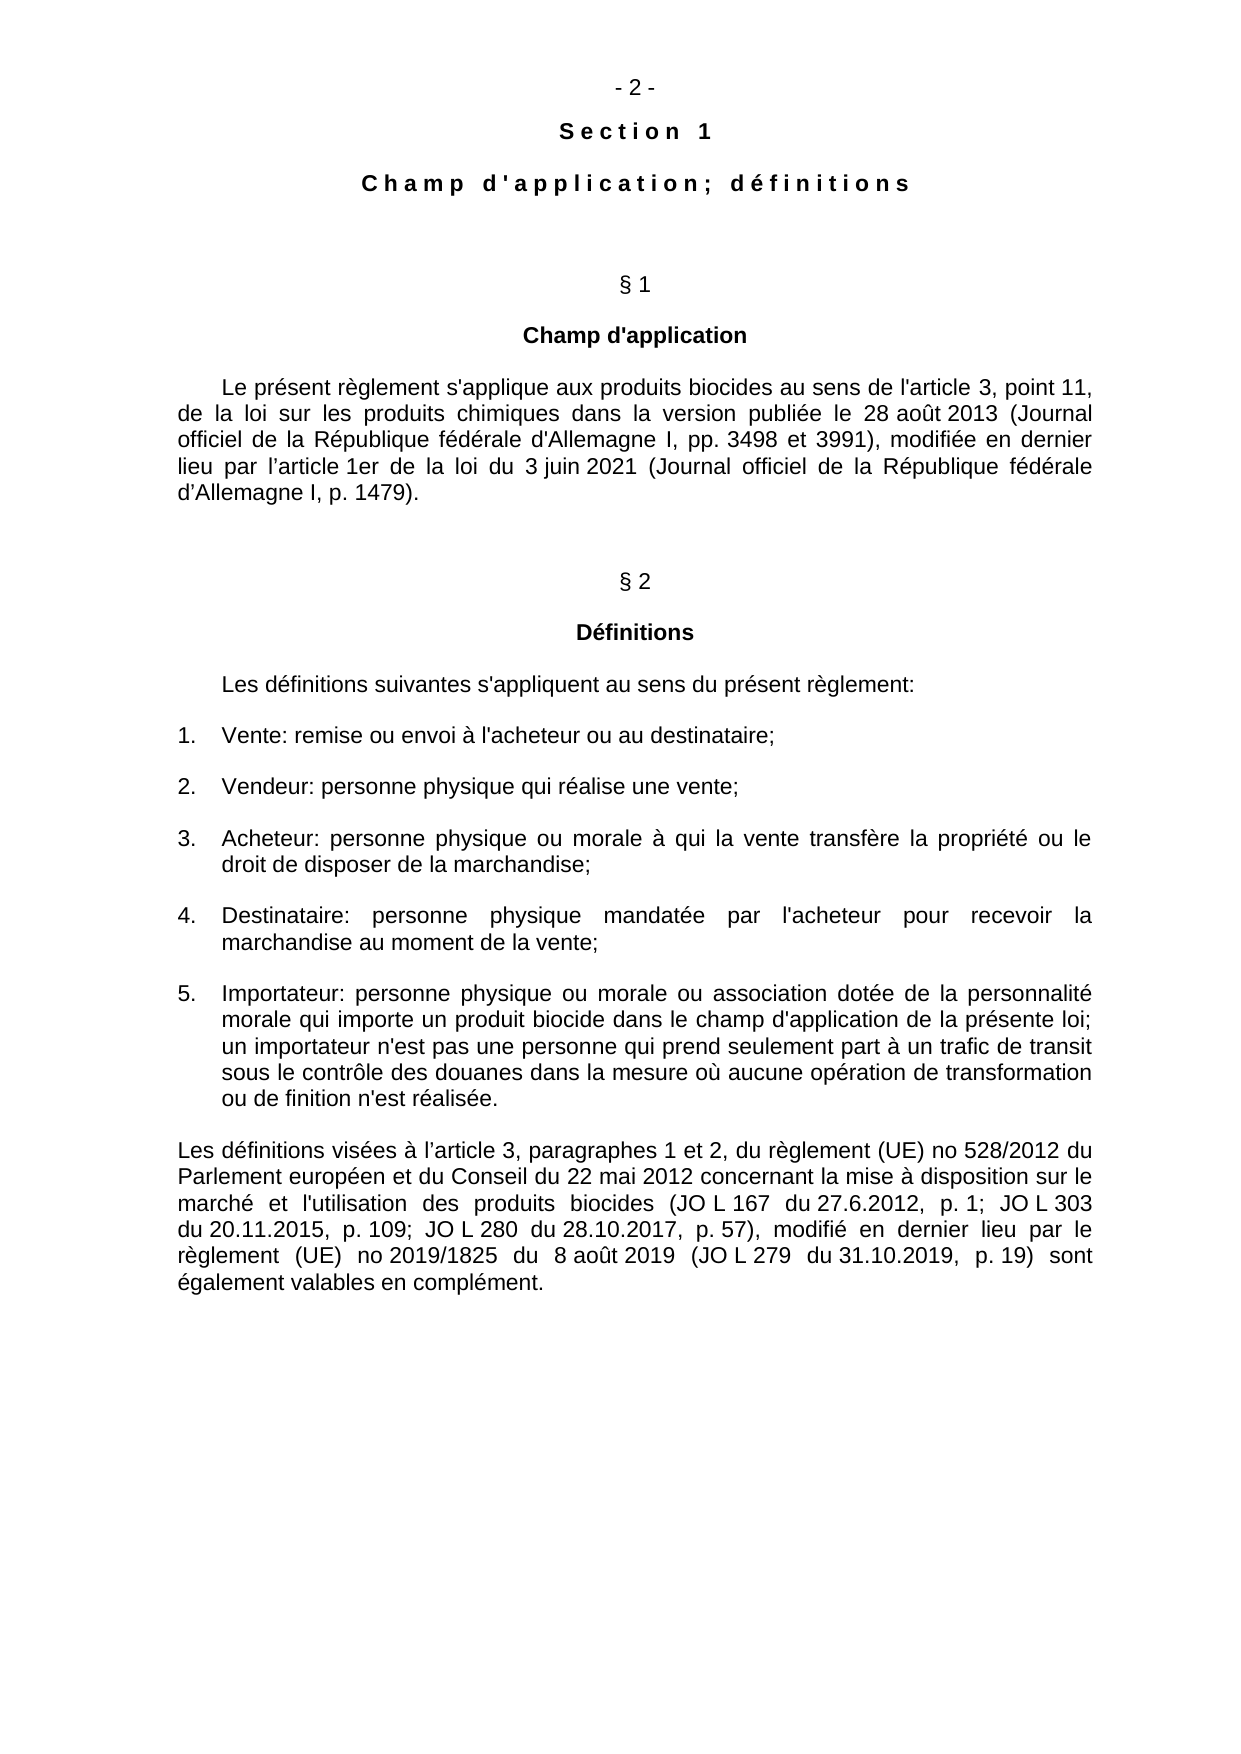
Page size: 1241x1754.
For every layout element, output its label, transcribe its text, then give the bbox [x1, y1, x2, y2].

text Importateur: personne physique ou morale ou association dotée de la personnalité morale qui importe un produit biocide dans le champ d'application de la présente loi; un importateur n'est pas une personne qui prend seulement part à un trafic de transit sous le contrôle des douanes dans la mesure où aucune opération de transformation ou de finition n'est réalisée. [177, 980, 1093, 1112]
text Destinataire: personne physique mandatée par l'acheteur pour recevoir la marchandise au moment de la vente; [177, 902, 1093, 955]
text Vendeur: personne physique qui réalise une vente; [177, 773, 1093, 799]
text Vente: remise ou envoi à l'acheteur ou au destinataire; [177, 722, 1093, 748]
text Les définitions suivantes s'appliquent au sens du présent règlement: [177, 671, 1093, 697]
text Champ d'application [177, 322, 1093, 348]
text Les définitions visées à l’article 3, paragraphes 1 et 2, du règlement (UE) no 528/2012 du Parlement européen et du Conseil du 22 mai 2012 concernant la mise à disposition sur le marché et l'utilisation des produits biocides (JO L 167 du 27.6.2012, p. 1; JO L 303 du 20.11.2015, p. 109; JO L 280 du 28.10.2017, p. 57), modifié en dernier lieu par le règlement (UE) no 2019/1825 du 8 août 2019 (JO L 279 du 31.10.2019, p. 19) sont également valables en complément. [177, 1137, 1093, 1295]
text Définitions [177, 619, 1093, 646]
text Le présent règlement s'applique aux produits biocides au sens de l'article 3, point 11, de la loi sur les produits chimiques dans la version publiée le 28 août 2013 (Journal officiel de la République fédérale d'Allemagne I, pp. 3498 et 3991), modifiée en dernier lieu par l’article 1er de la loi du 3 juin 2021 (Journal officiel de la République fédérale d’Allemagne I, p. 1479). [177, 373, 1093, 505]
list Champ d'application; définitions [177, 169, 1093, 196]
text Acheteur: personne physique ou morale à qui la vente transfère la propriété ou le droit de disposer de la marchandise; [177, 824, 1093, 877]
